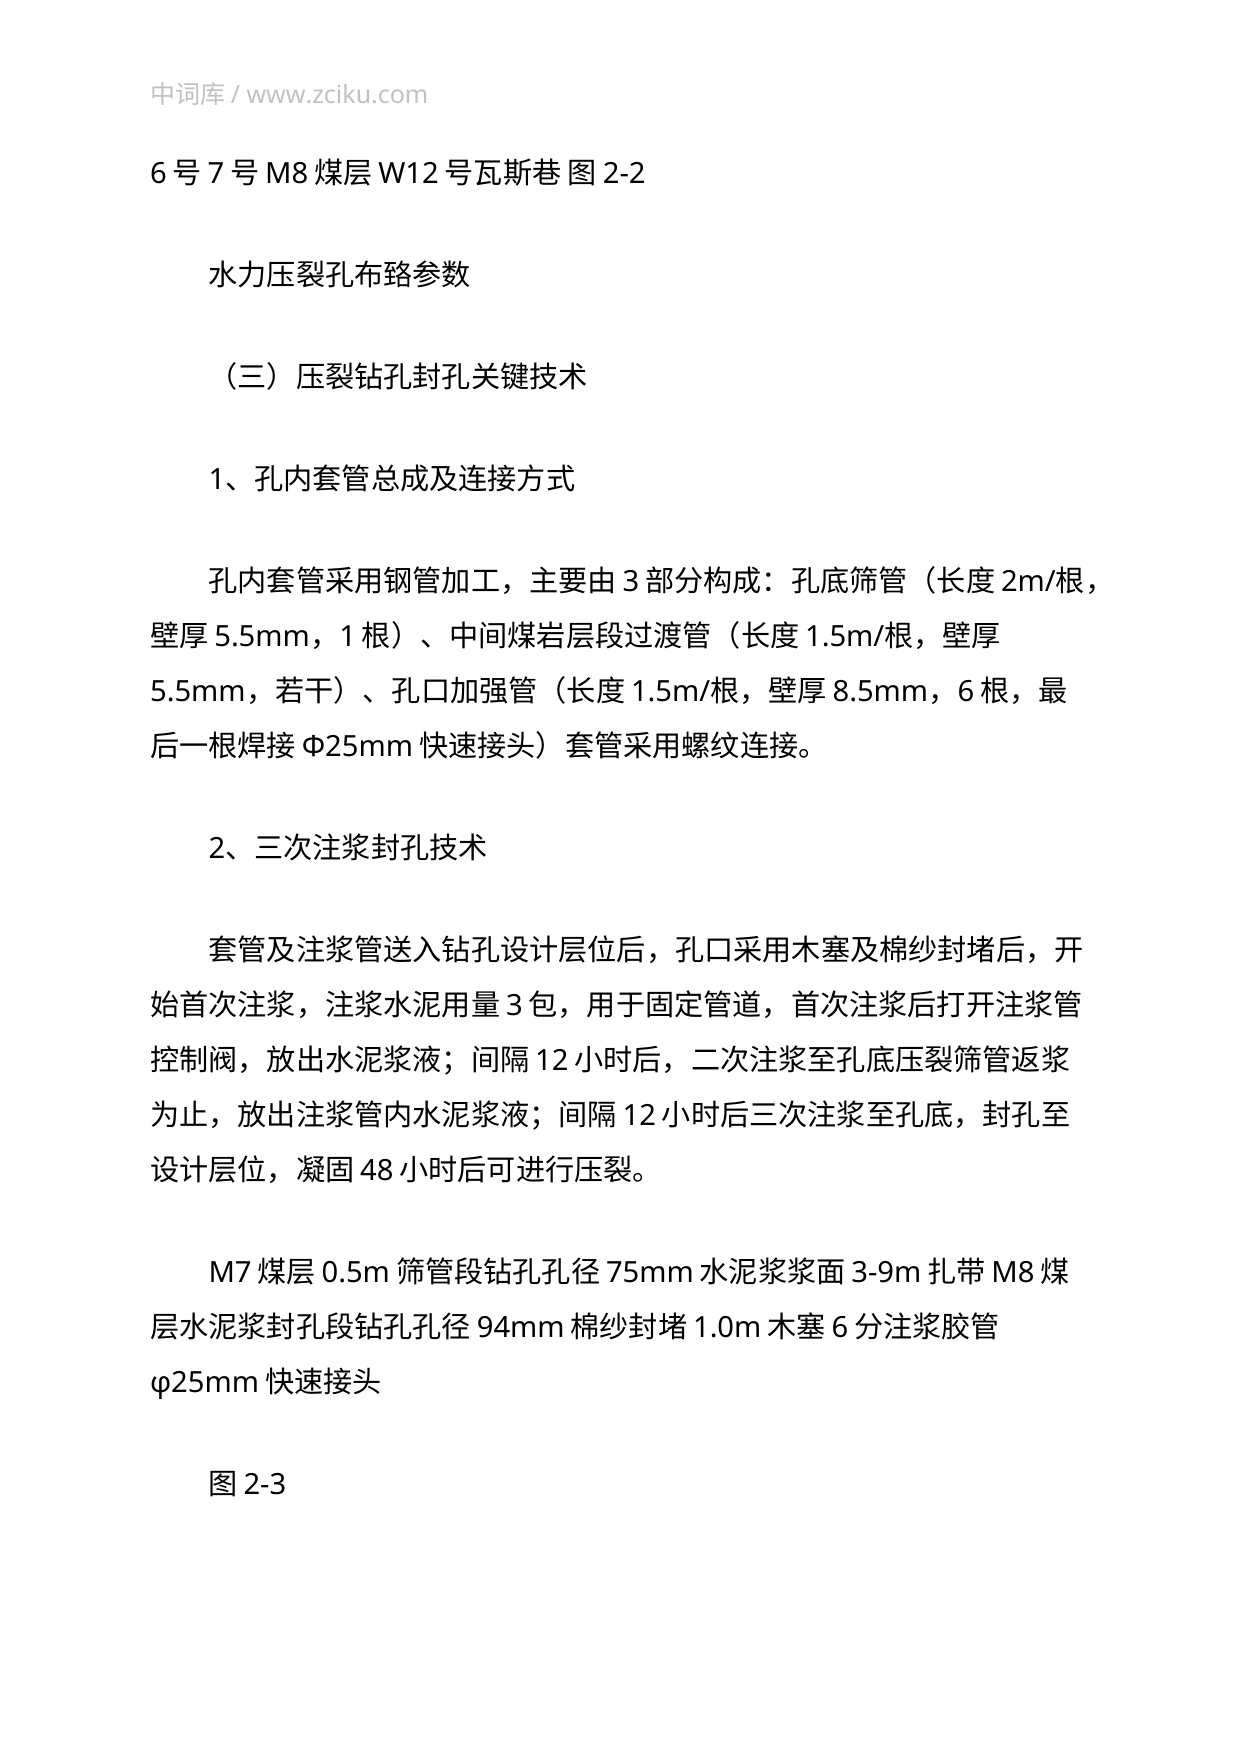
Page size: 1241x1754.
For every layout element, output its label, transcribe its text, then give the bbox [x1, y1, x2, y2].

text 水力压裂孔布臵参数 [150, 252, 1090, 294]
text 2、三次注浆封孔技术 [150, 824, 1090, 867]
text 图2-3 [150, 1460, 1090, 1503]
text M7煤层0.5m筛管段钻孔孔径75mm水泥浆浆面3-9m扎带M8煤层水泥浆封孔段钻孔孔径94mm棉纱封堵1.0m木塞6分注浆胶管φ25mm快速接头 [150, 1248, 1090, 1401]
text 孔内套管采用钢管加工，主要由3部分构成：孔底筛管（长度2m/根，壁厚5.5mm，1根）、中间煤岩层段过渡管（长度1.5m/根，壁厚5.5mm，若干）、孔口加强管（长度1.5m/根，壁厚8.5mm，6根，最后一根焊接Φ25mm快速接头）套管采用螺纹连接。 [150, 557, 1090, 765]
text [150, 150, 1090, 192]
text 1、孔内套管总成及连接方式 [150, 456, 1090, 498]
text 套管及注浆管送入钻孔设计层位后，孔口采用木塞及棉纱封堵后，开始首次注浆，注浆水泥用量3包，用于固定管道，首次注浆后打开注浆管控制阀，放出水泥浆液；间隔12小时后，二次注浆至孔底压裂筛管返浆为止，放出注浆管内水泥浆液；间隔12小时后三次注浆至孔底，封孔至设计层位，凝固48小时后可进行压裂。 [150, 926, 1090, 1189]
text （三）压裂钻孔封孔关键技术 [150, 354, 1090, 396]
